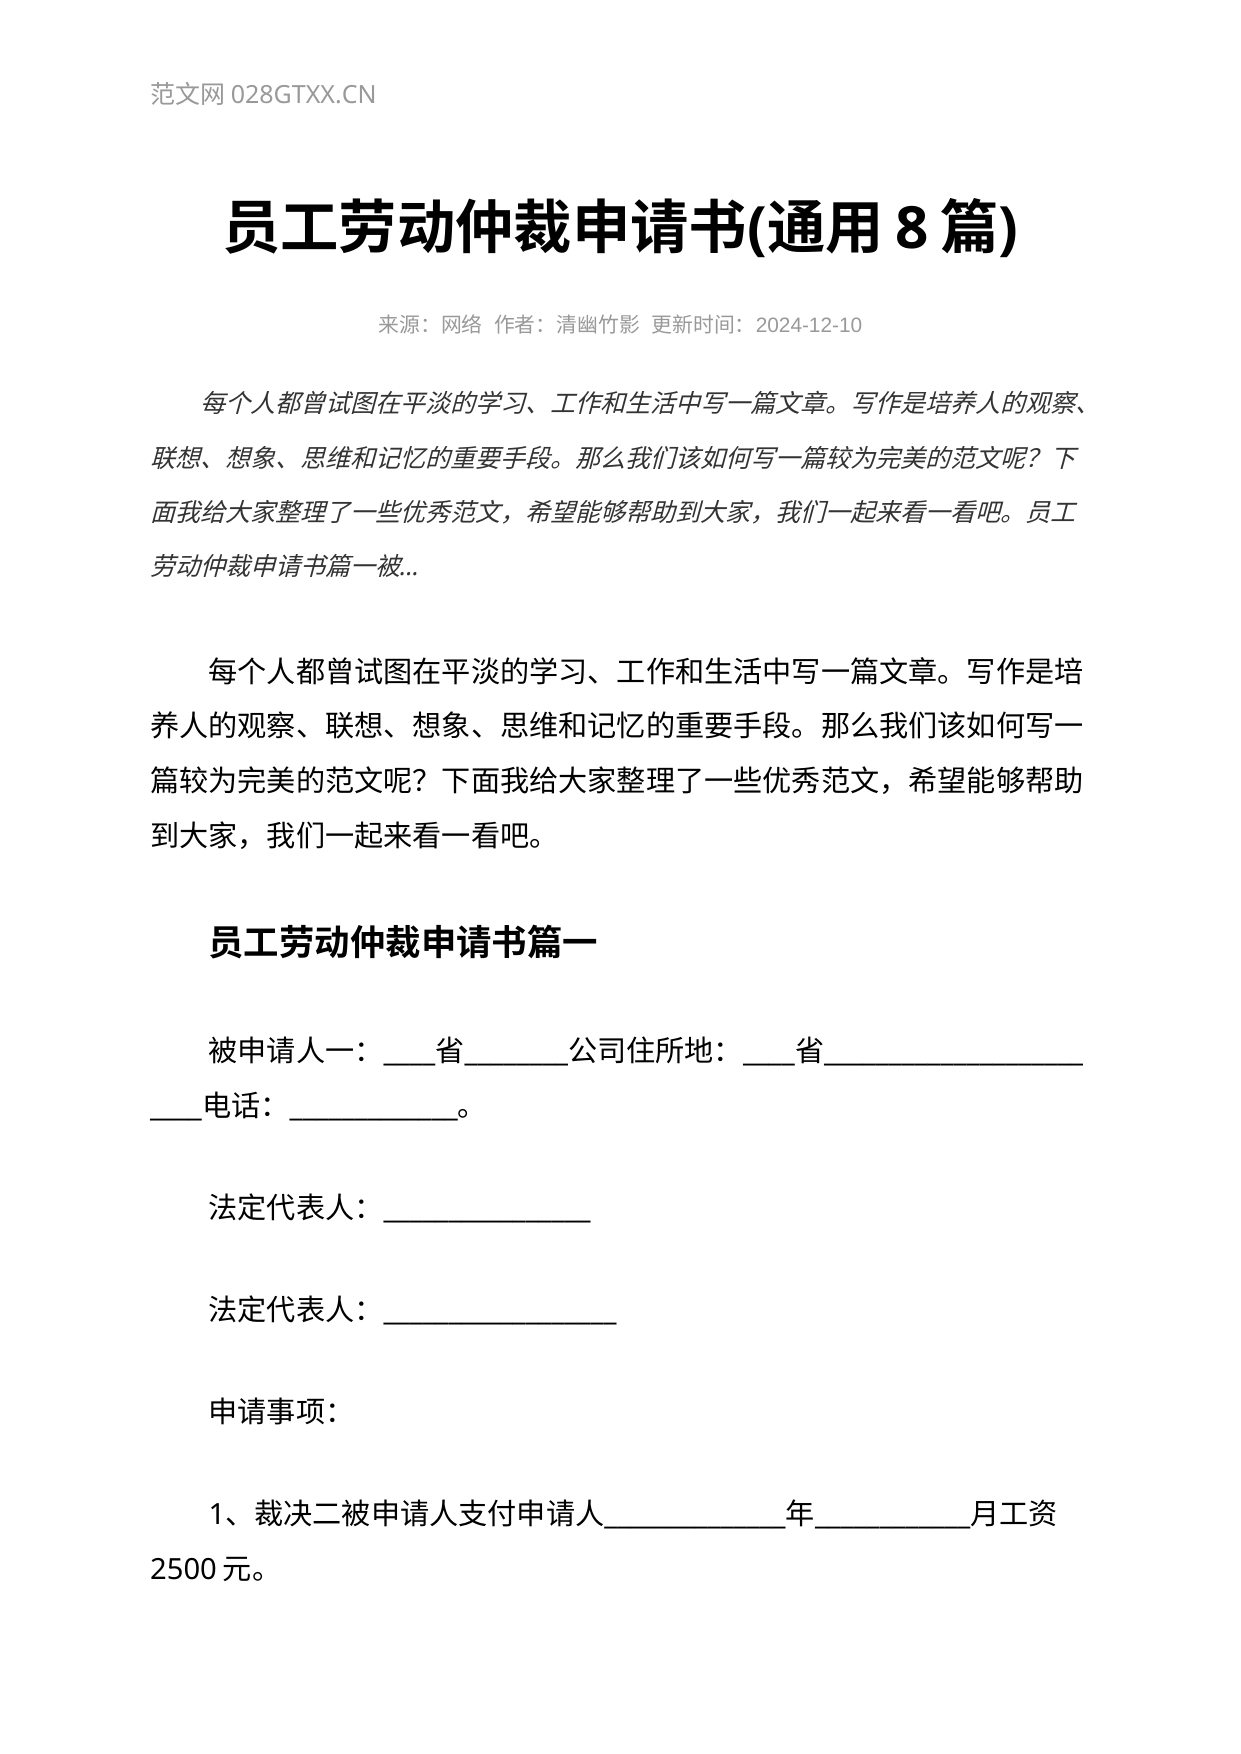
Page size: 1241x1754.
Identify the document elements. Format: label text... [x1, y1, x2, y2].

text 1、裁决二被申请人支付申请人______________年____________月工资2500元。 [150, 1491, 1090, 1588]
text 被申请人一：____省________公司住所地：____省________________________电话：_____________。 [150, 1028, 1090, 1125]
text 每个人都曾试图在平淡的学习、工作和生活中写一篇文章。写作是培养人的观察、联想、想象、思维和记忆的重要手段。那么我们该如何写一篇较为完美的范文呢？下面我给大家整理了一些优秀范文，希望能够帮助到大家，我们一起来看一看吧。员工劳动仲裁申请书篇一被... [150, 384, 1090, 583]
text 法定代表人：________________ [150, 1185, 1090, 1227]
text 每个人都曾试图在平淡的学习、工作和生活中写一篇文章。写作是培养人的观察、联想、想象、思维和记忆的重要手段。那么我们该如何写一篇较为完美的范文呢？下面我给大家整理了一些优秀范文，希望能够帮助到大家，我们一起来看一看吧。 [150, 648, 1090, 855]
text 法定代表人：__________________ [150, 1287, 1090, 1329]
subtitle 员工劳动仲裁申请书(通用8篇) [150, 181, 1090, 266]
text 来源：网络 作者：清幽竹影 更新时间：2024-12-10 [150, 313, 1090, 337]
text 员工劳动仲裁申请书篇一 [150, 914, 1090, 966]
text 申请事项： [150, 1389, 1090, 1431]
